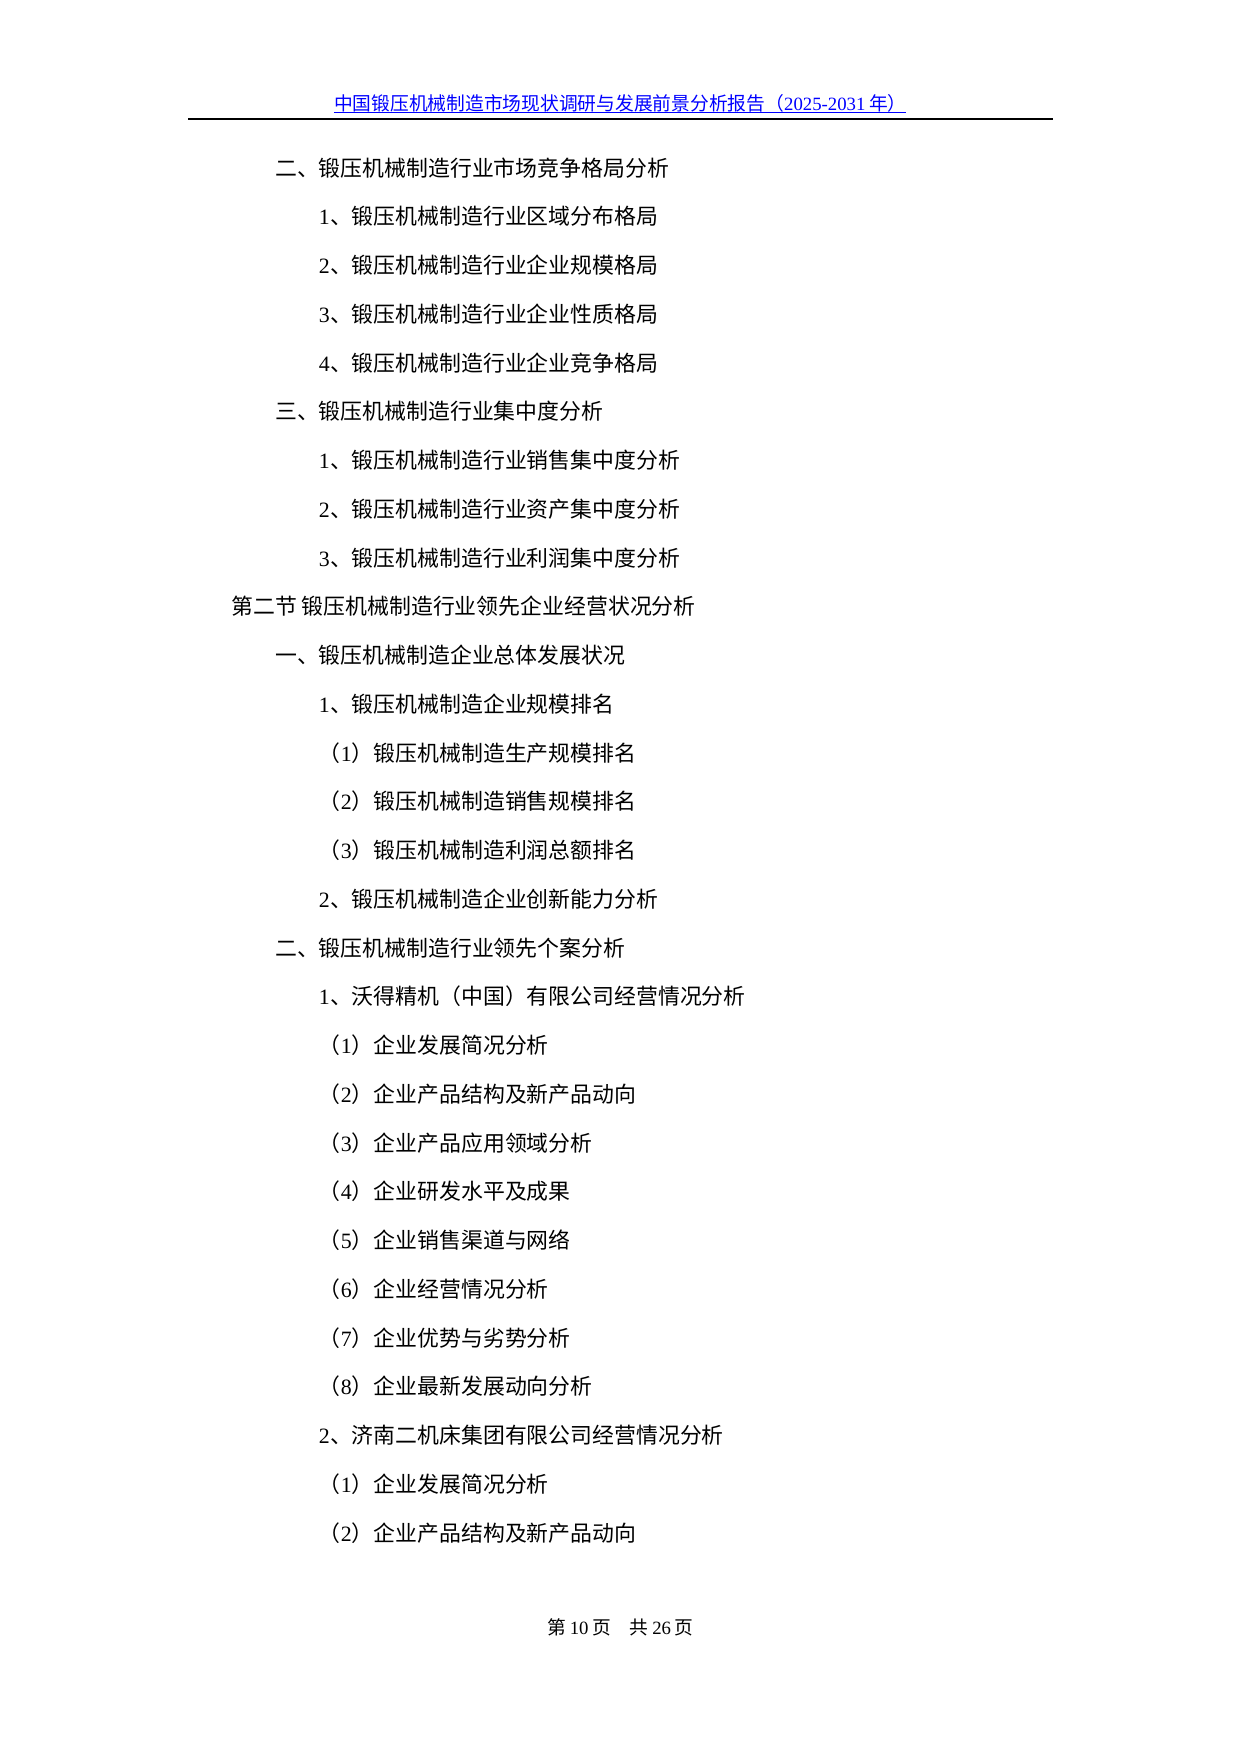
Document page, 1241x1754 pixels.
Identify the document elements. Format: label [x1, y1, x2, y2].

text [187, 150, 1053, 1548]
